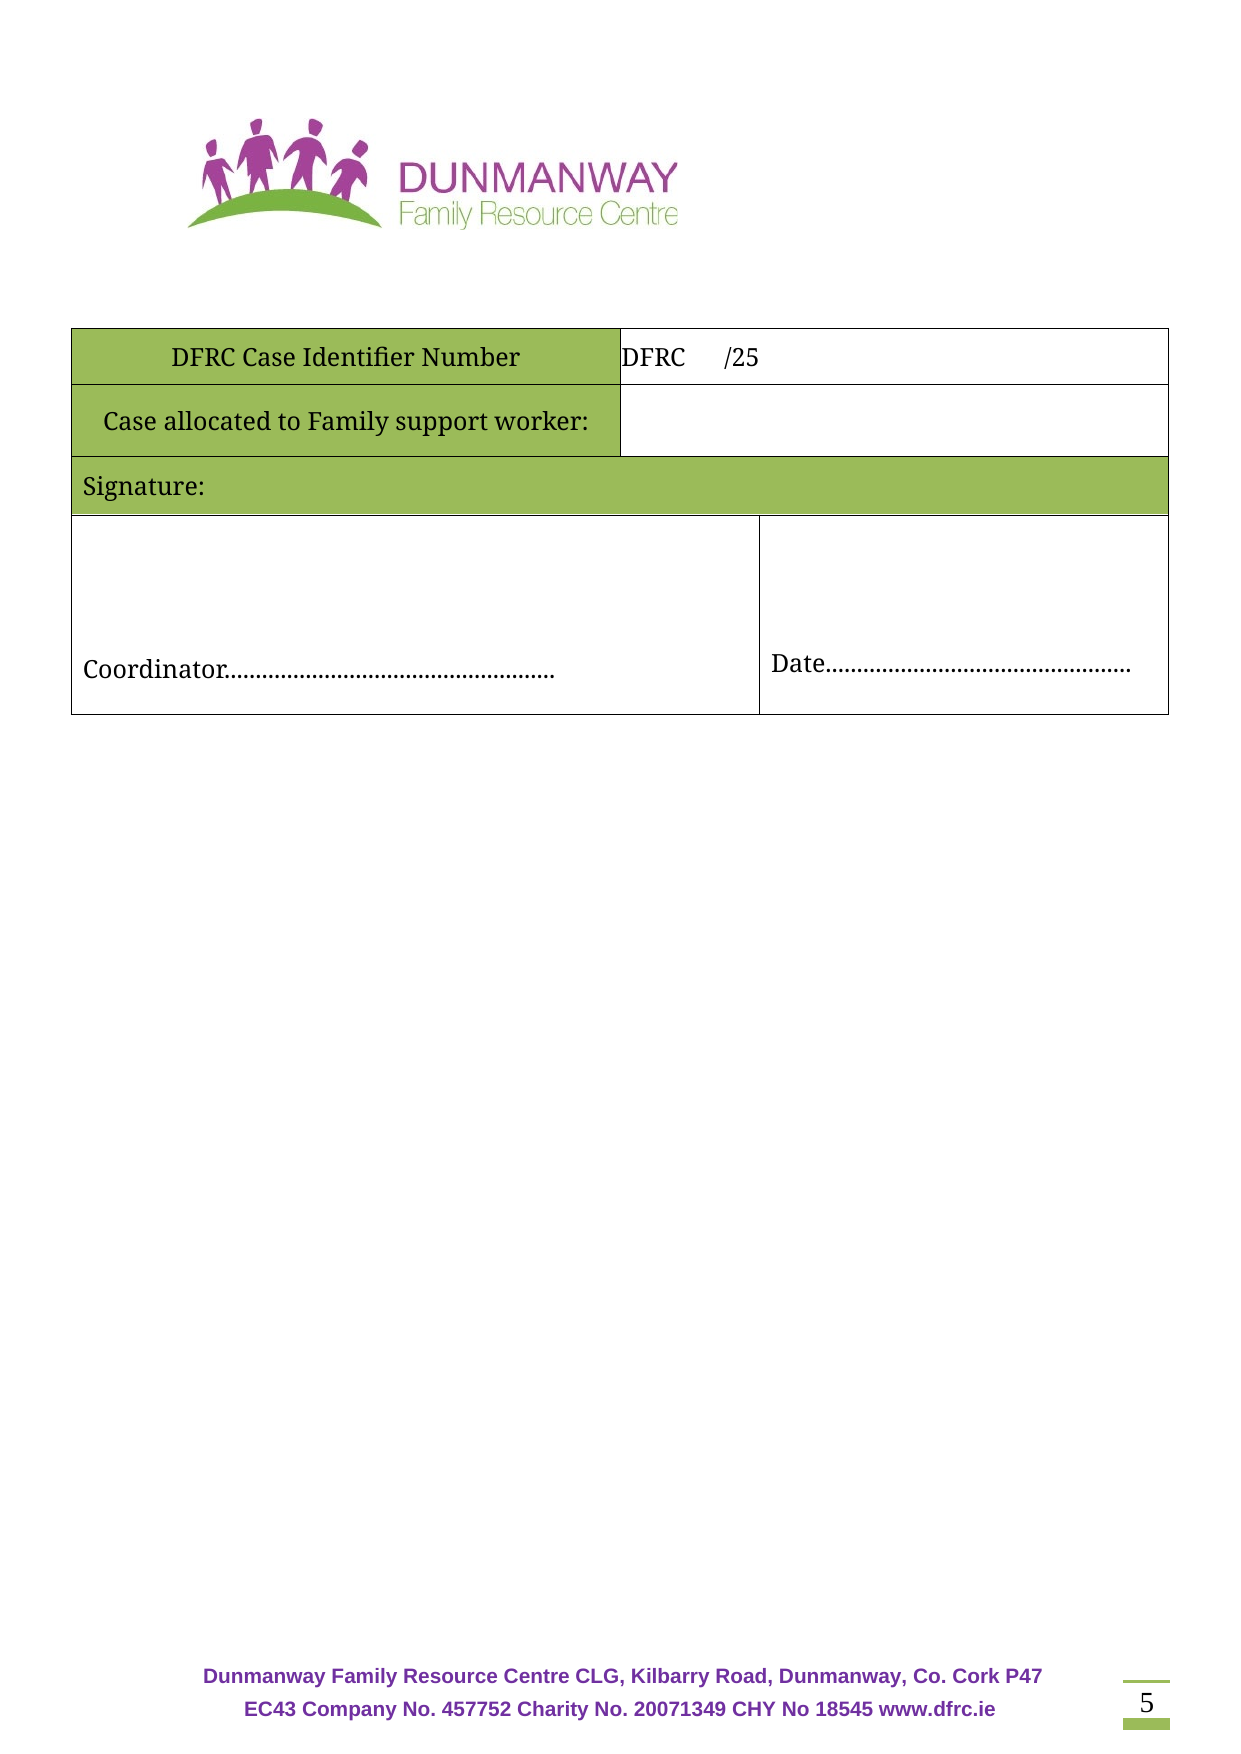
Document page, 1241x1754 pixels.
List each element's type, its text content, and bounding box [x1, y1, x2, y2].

table_cell [621, 385, 1168, 456]
table_cell Case allocated to Family support worker: [72, 385, 620, 456]
table_cell DFRC /25 [621, 329, 1168, 384]
table_cell Coordinator..................................................... [72, 516, 759, 714]
table_cell Date................................................. [760, 516, 1168, 714]
table_cell DFRC Case Identifier Number [72, 329, 620, 384]
table_cell Signature: [72, 457, 1168, 514]
picture [187, 118, 678, 230]
